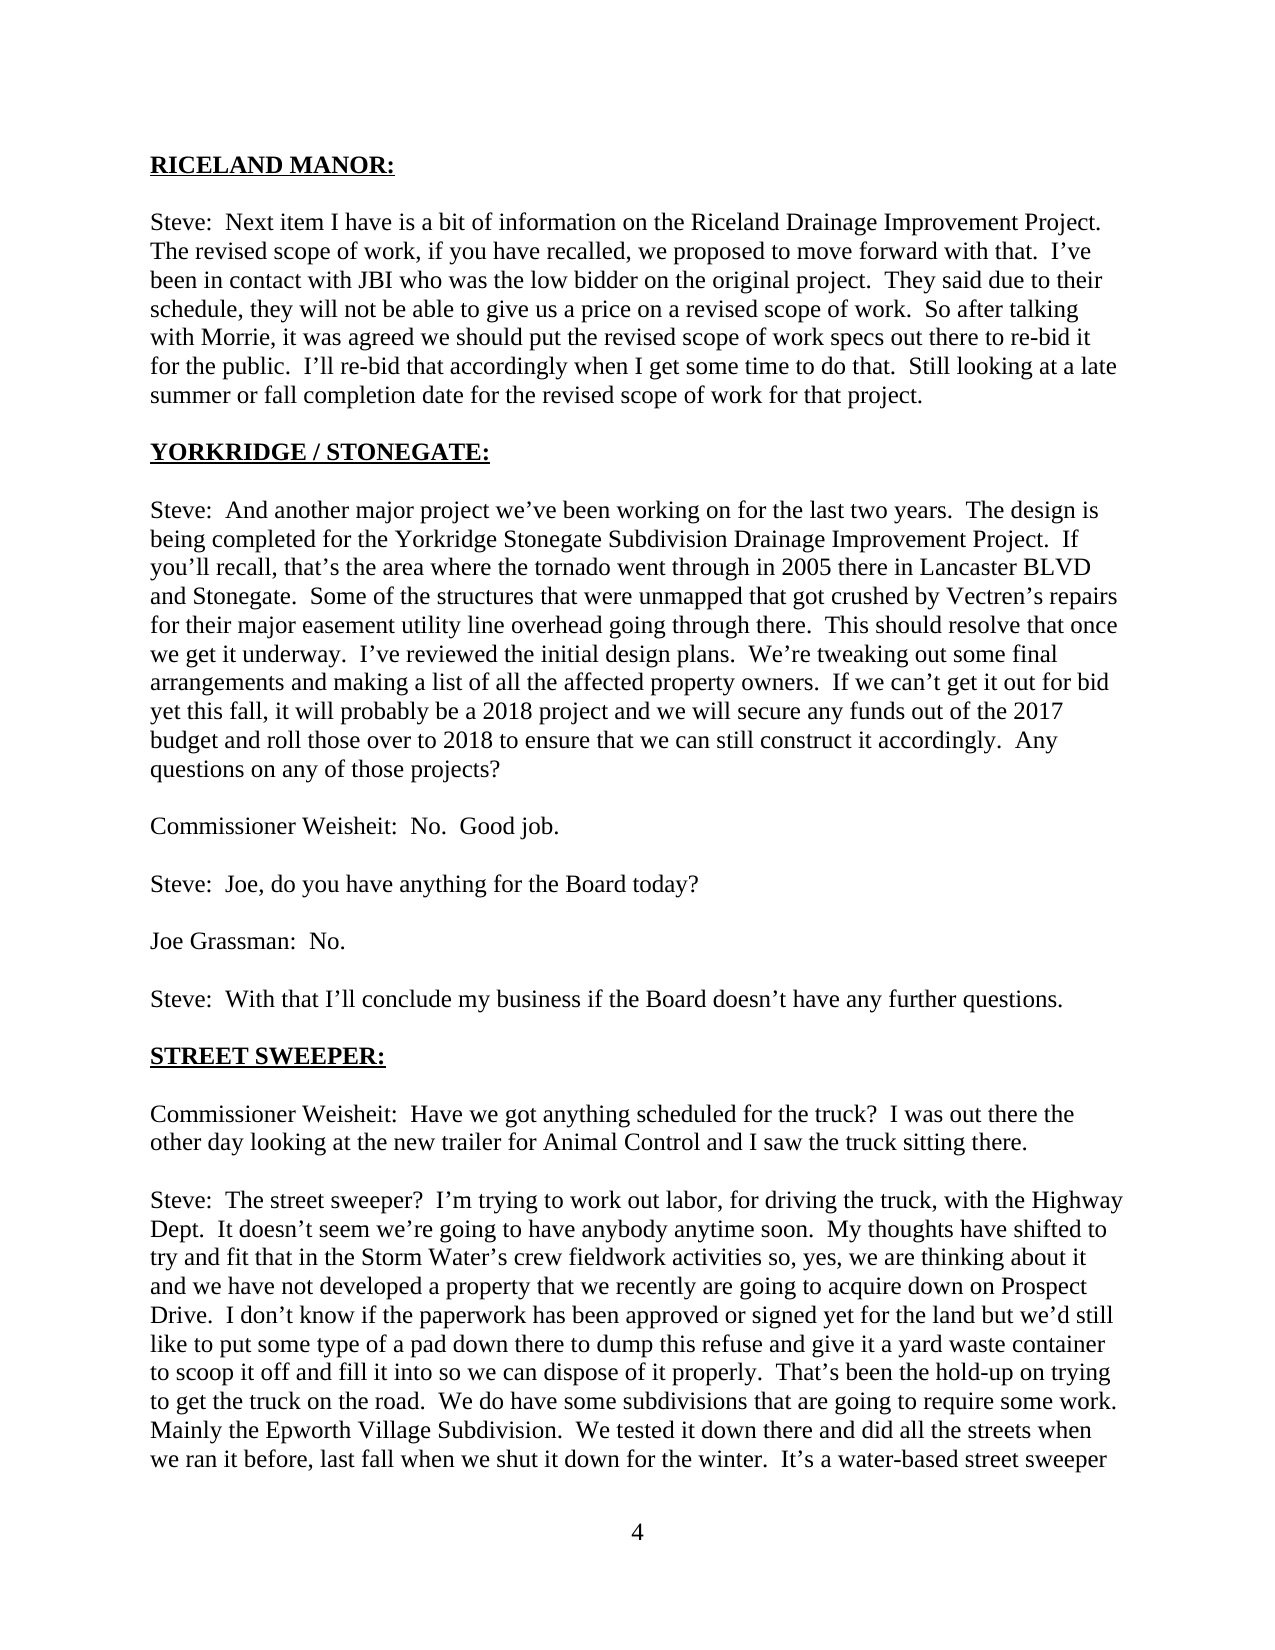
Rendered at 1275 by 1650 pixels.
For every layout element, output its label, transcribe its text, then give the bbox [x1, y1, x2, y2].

text Steve: Joe, do you have anything for the Board today? [150, 869, 1125, 897]
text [150, 1185, 1125, 1472]
text Joe Grassman: No. [150, 926, 1125, 955]
text Commissioner Weisheit: Have we got anything scheduled for the truck? I was out there the other day looking at the new trailer for Animal Control and I saw the truck sitting there. [150, 1099, 1125, 1156]
text YORKRIDGE / STONEGATE: [150, 437, 1125, 466]
text Steve: And another major project we’ve been working on for the last two years. The design is being completed for the Yorkridge Stonegate Subdivision Drainage Improvement Project. If you’ll recall, that’s the area where the tornado went through in 2005 there in Lancaster BLVD and Stonegate. Some of the structures that were unmapped that got crushed by Vectren’s repairs for their major easement utility line overhead going through there. This should resolve that once we get it underway. I’ve reviewed the initial design plans. We’re tweaking out some final arrangements and making a list of all the affected property owners. If we can’t get it out for bid yet this fall, it will probably be a 2018 project and we will secure any funds out of the 2017 budget and roll those over to 2018 to ensure that we can still construct it accordingly. Any questions on any of those projects? [150, 495, 1125, 782]
text Steve: Next item I have is a bit of information on the Riceland Drainage Improvement Project. The revised scope of work, if you have recalled, we proposed to move forward with that. I’ve been in contact with JBI who was the low bidder on the original project. They said due to their schedule, they will not be able to give us a price on a revised scope of work. So after talking with Morrie, it was agreed we should put the revised scope of work specs out there to re-bid it for the public. I’ll re-bid that accordingly when I get some time to do that. Still looking at a late summer or fall completion date for the revised scope of work for that project. [150, 207, 1125, 409]
text STREET SWEEPER: [150, 1041, 1125, 1070]
text Commissioner Weisheit: No. Good job. [150, 811, 1125, 840]
text RICELAND MANOR: [150, 150, 1125, 179]
text Steve: With that I’ll conclude my business if the Board doesn’t have any further questions. [150, 984, 1125, 1012]
